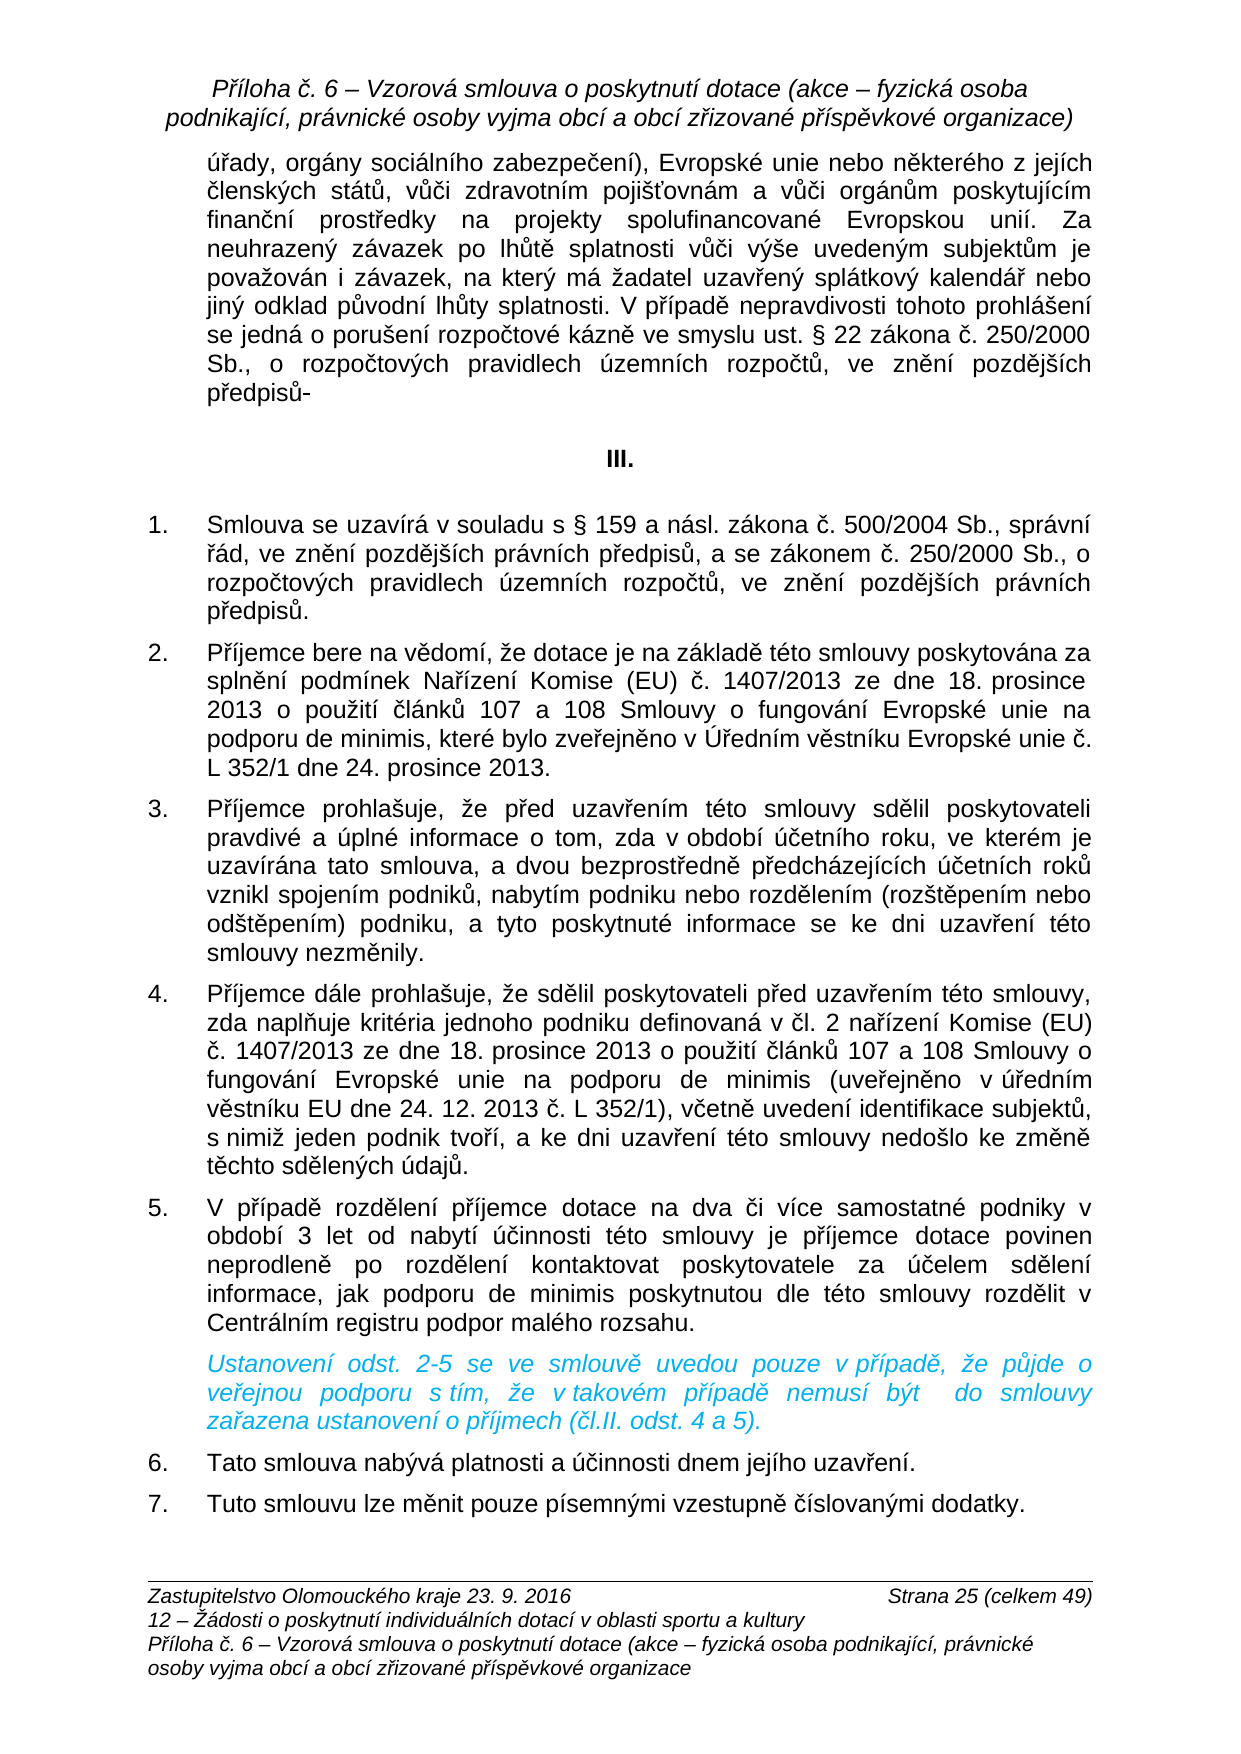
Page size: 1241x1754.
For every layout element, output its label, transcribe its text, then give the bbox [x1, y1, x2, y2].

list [148, 148, 1093, 406]
list Příjemce dále prohlašuje, že sdělil poskytovateli před uzavřením této smlouvy, zda naplňuje kritéria jednoho podniku definovaná v čl. 2 nařízení Komise (EU) č. 1407/2013 ze dne 18. prosince 2013 o použití článků 107 a 108 Smlouvy o fungování Evropské unie na podporu de minimis (uveřejněno v úředním věstníku EU dne 24. 12. 2013 č. L 352/1), včetně uvedení identifikace subjektů, s nimiž jeden podnik tvoří, a ke dni uzavření této smlouvy nedošlo ke změně těchto sdělených údajů. [148, 979, 1093, 1180]
list Tuto smlouvu lze měnit pouze písemnými vzestupně číslovanými dodatky. [148, 1489, 1093, 1518]
list V případě rozdělení příjemce dotace na dva či více samostatné podniky v období 3 let od nabytí účinnosti této smlouvy je příjemce dotace povinen neprodleně po rozdělení kontaktovat poskytovatele za účelem sdělení informace, jak podporu de minimis poskytnutou dle této smlouvy rozdělit v Centrálním registru podpor malého rozsahu. [148, 1193, 1093, 1336]
list Tato smlouva nabývá platnosti a účinnosti dnem jejího uzavření. [148, 1448, 1093, 1476]
list Smlouva se uzavírá v souladu s § 159 a násl. zákona č. 500/2004 Sb., správní řád, ve znění pozdějších právních předpisů, a se zákonem č. 250/2000 Sb., o rozpočtových pravidlech územních rozpočtů, ve znění pozdějších právních předpisů. [148, 510, 1093, 625]
list Příjemce bere na vědomí, že dotace je na základě této smlouvy poskytována za splnění podmínek Nařízení Komise (EU) č. 1407/2013 ze dne 18. prosince 2013 o použití článků 107 a 108 Smlouvy o fungování Evropské unie na podporu de minimis, které bylo zveřejněno v Úředním věstníku Evropské unie č. L 352/1 dne 24. prosince 2013. [148, 638, 1093, 781]
list Příjemce prohlašuje, že před uzavřením této smlouvy sdělil poskytovateli pravdivé a úplné informace o tom, zda v období účetního roku, ve kterém je uzavírána tato smlouva, a dvou bezprostředně předcházejících účetních roků vznikl spojením podniků, nabytím podniku nebo rozdělením (rozštěpením nebo odštěpením) podniku, a tyto poskytnuté informace se ke dni uzavření této smlouvy nezměnily. [148, 794, 1093, 966]
text III. [148, 444, 1093, 473]
text Ustanovení odst. 2-5 se ve smlouvě uvedou pouze v případě, že půjde o veřejnou podporu s tím, že v takovém případě nemusí být do smlouvy zařazena ustanovení o příjmech (čl.II. odst. 4 a 5). [207, 1349, 1093, 1435]
